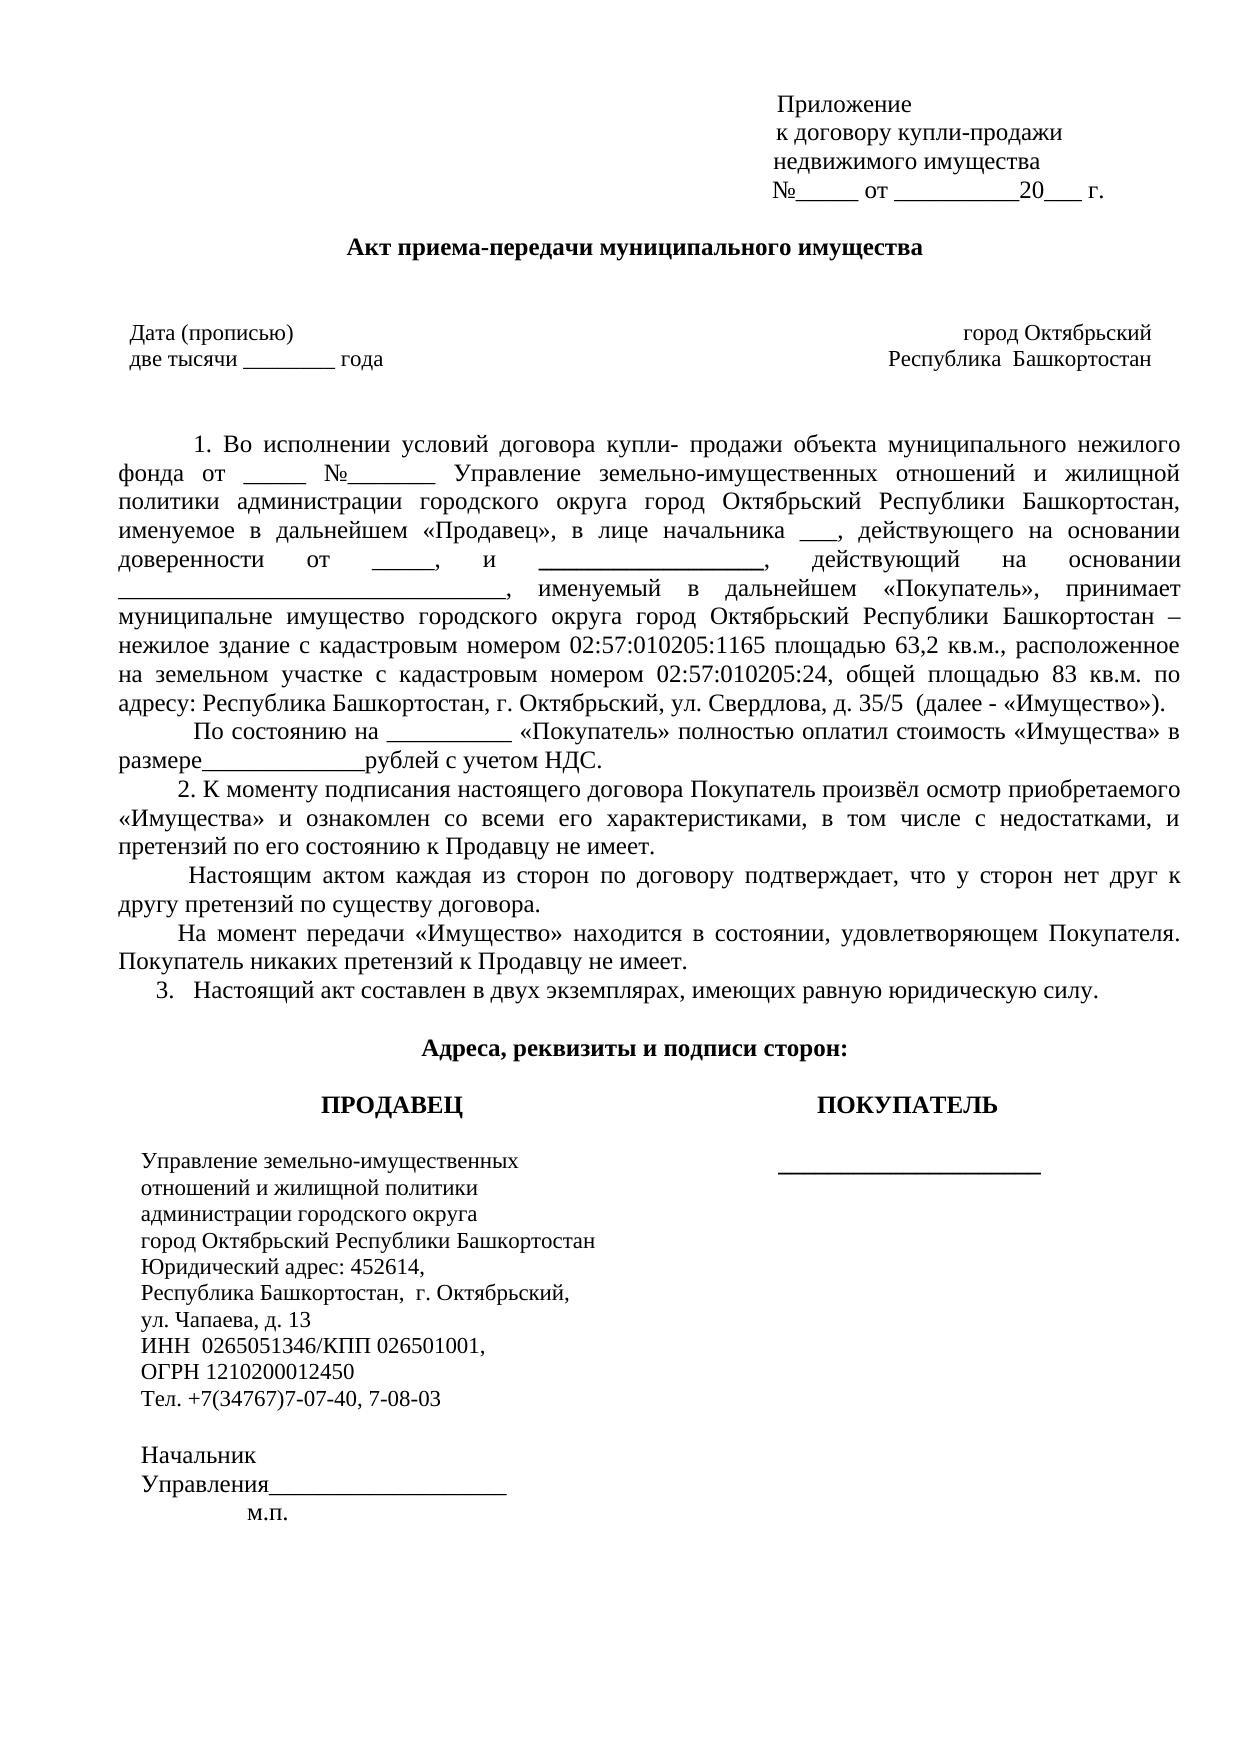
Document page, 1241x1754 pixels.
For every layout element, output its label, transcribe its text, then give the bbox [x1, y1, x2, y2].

table_header ПОКУПАТЕЛЬ _____________________ [654, 1090, 1161, 1526]
table_header город Октябрьский Республика Башкортостан [602, 319, 1163, 371]
table_header Дата (прописью) две тысячи ________ года [118, 319, 602, 371]
text 1. Во исполнении условий договора купли- продажи объекта муниципального нежилого фонда от _____ №_______ Управление земельно-имущественных отношений и жилищной политики администрации городского округа город Октябрьский Республики Башкортостан, именуемое в дальнейшем «Продавец», в лице начальника ___, действующего на основании доверенности от _____, и __________________, действующий на основании _______________________________, именуемый в дальнейшем «Покупатель», принимает муниципальне имущество городского округа город Октябрьский Республики Башкортостан – нежилое здание с кадастровым номером 02:57:010205:1165 площадью 63,2 кв.м., расположенное на земельном участке с кадастровым номером 02:57:010205:24, общей площадью 83 кв.м. по адресу: Республика Башкортостан, г. Октябрьский, ул. Свердлова, д. 35/5 (далее - «Имущество»). [118, 429, 1181, 716]
text к договору купли-продажи [199, 117, 1152, 146]
text №_____ от __________20___ г. [199, 175, 1152, 204]
text По состоянию на __________ «Покупатель» полностью оплатил стоимость «Имущества» в размере_____________рублей с учетом НДС. [118, 716, 1181, 774]
table_header ПРОДАВЕЦ Управление земельно-имущественных отношений и жилищной политики администрации городского округа город Октябрьский Республики Башкортостан Юридический адрес: 452614, Республика Башкортостан, г. Октябрьский, ул. Чапаева, д. 13 ИНН 0265051346/КПП 026501001, ОГРН 1210200012450 Тел. +7(34767)7-07-40, 7-08-03 Начальник Управления___________________ м.п. [129, 1090, 654, 1526]
text Настоящим актом каждая из сторон по договору подтверждает, что у сторон нет друг к другу претензий по существу договора. [118, 860, 1181, 918]
list Настоящий акт составлен в двух экземплярах, имеющих равную юридическую силу. [156, 975, 1181, 1004]
text недвижимого имущества [199, 146, 1152, 175]
text Адреса, реквизиты и подписи сторон: [118, 1033, 1152, 1061]
text На момент передачи «Имущество» находится в состоянии, удовлетворяющем Покупателя. Покупатель никаких претензий к Продавцу не имеет. [118, 918, 1181, 975]
text Акт приема-передачи муниципального имущества [118, 232, 1152, 261]
text 2. К моменту подписания настоящего договора Покупатель произвёл осмотр приобретаемого «Имущества» и ознакомлен со всеми его характеристиками, в том числе с недостатками, и претензий по его состоянию к Продавцу не имеет. [118, 774, 1181, 860]
text Приложение [199, 89, 1152, 117]
